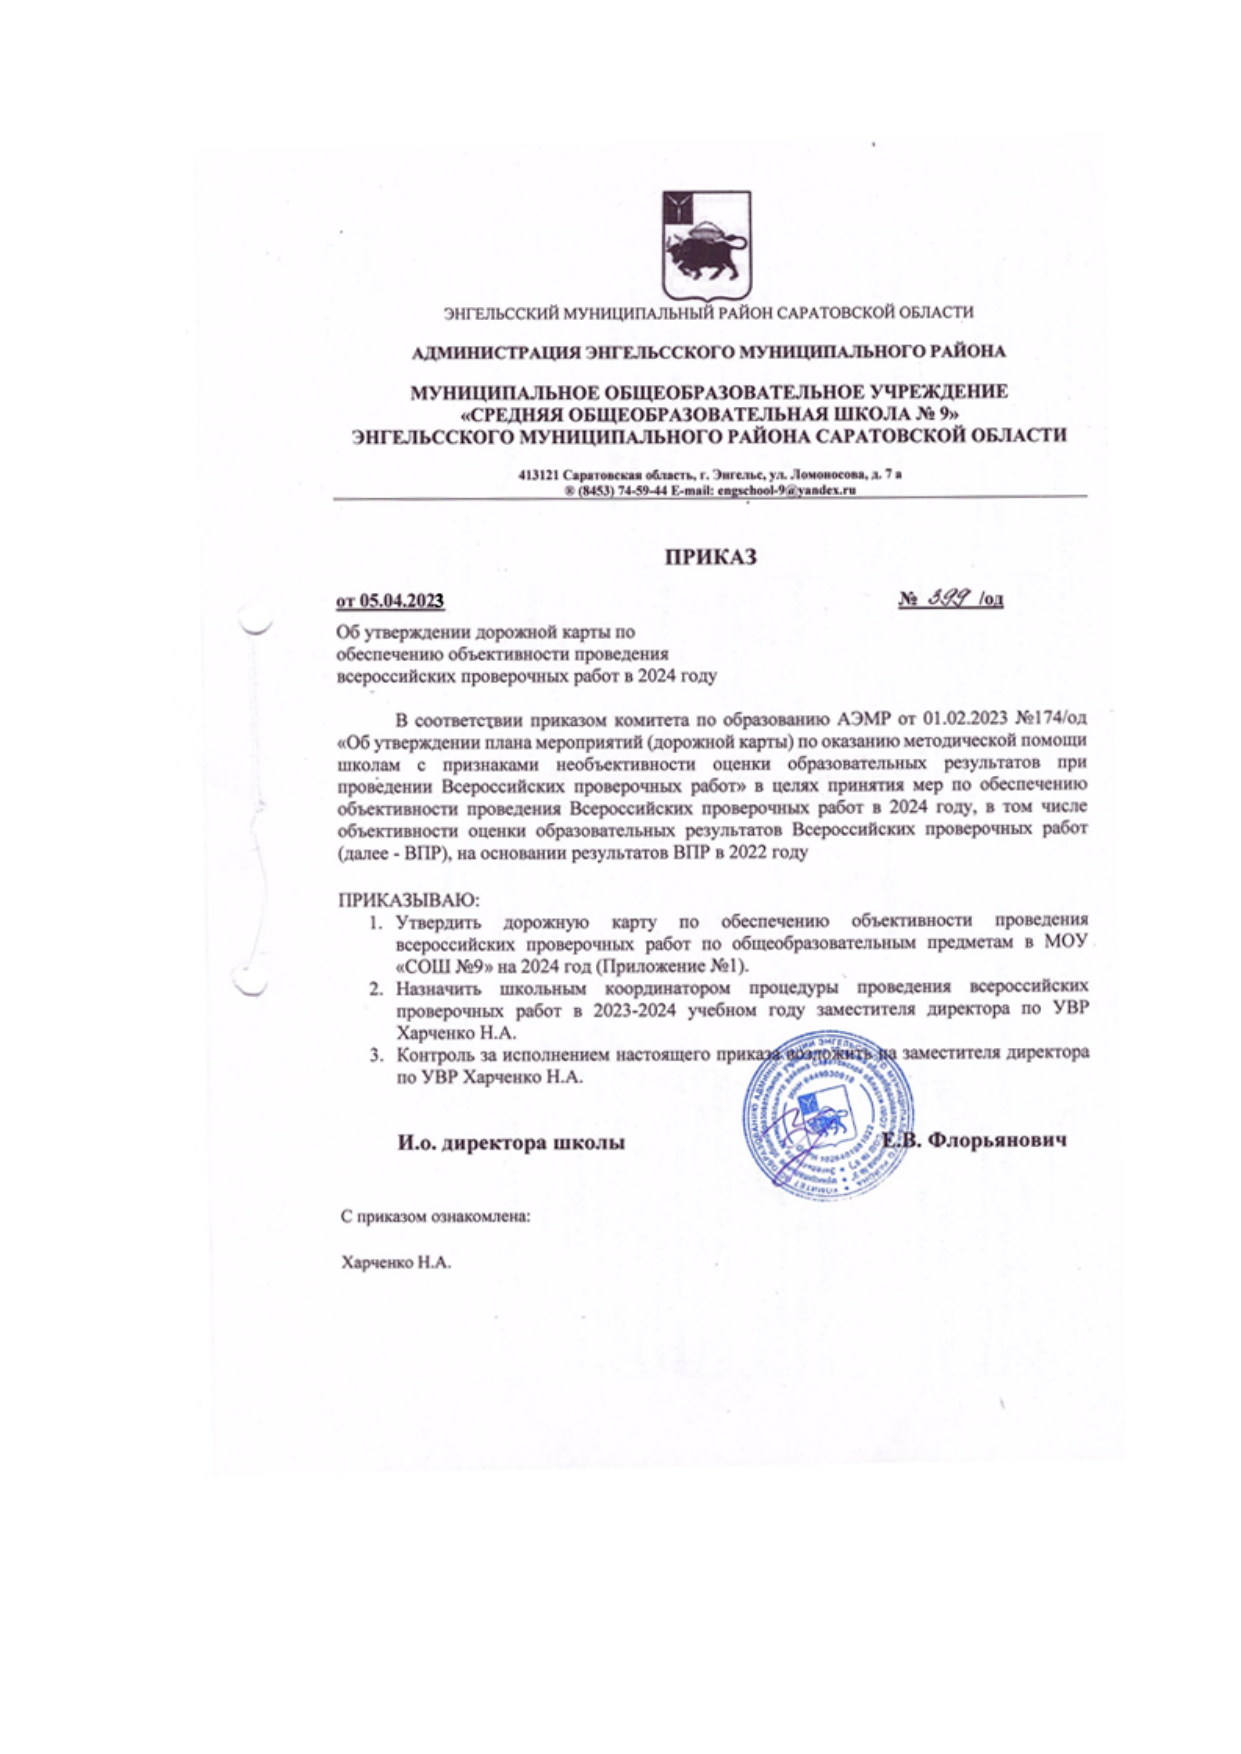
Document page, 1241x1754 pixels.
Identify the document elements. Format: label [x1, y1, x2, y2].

picture [149, 123, 1127, 1488]
